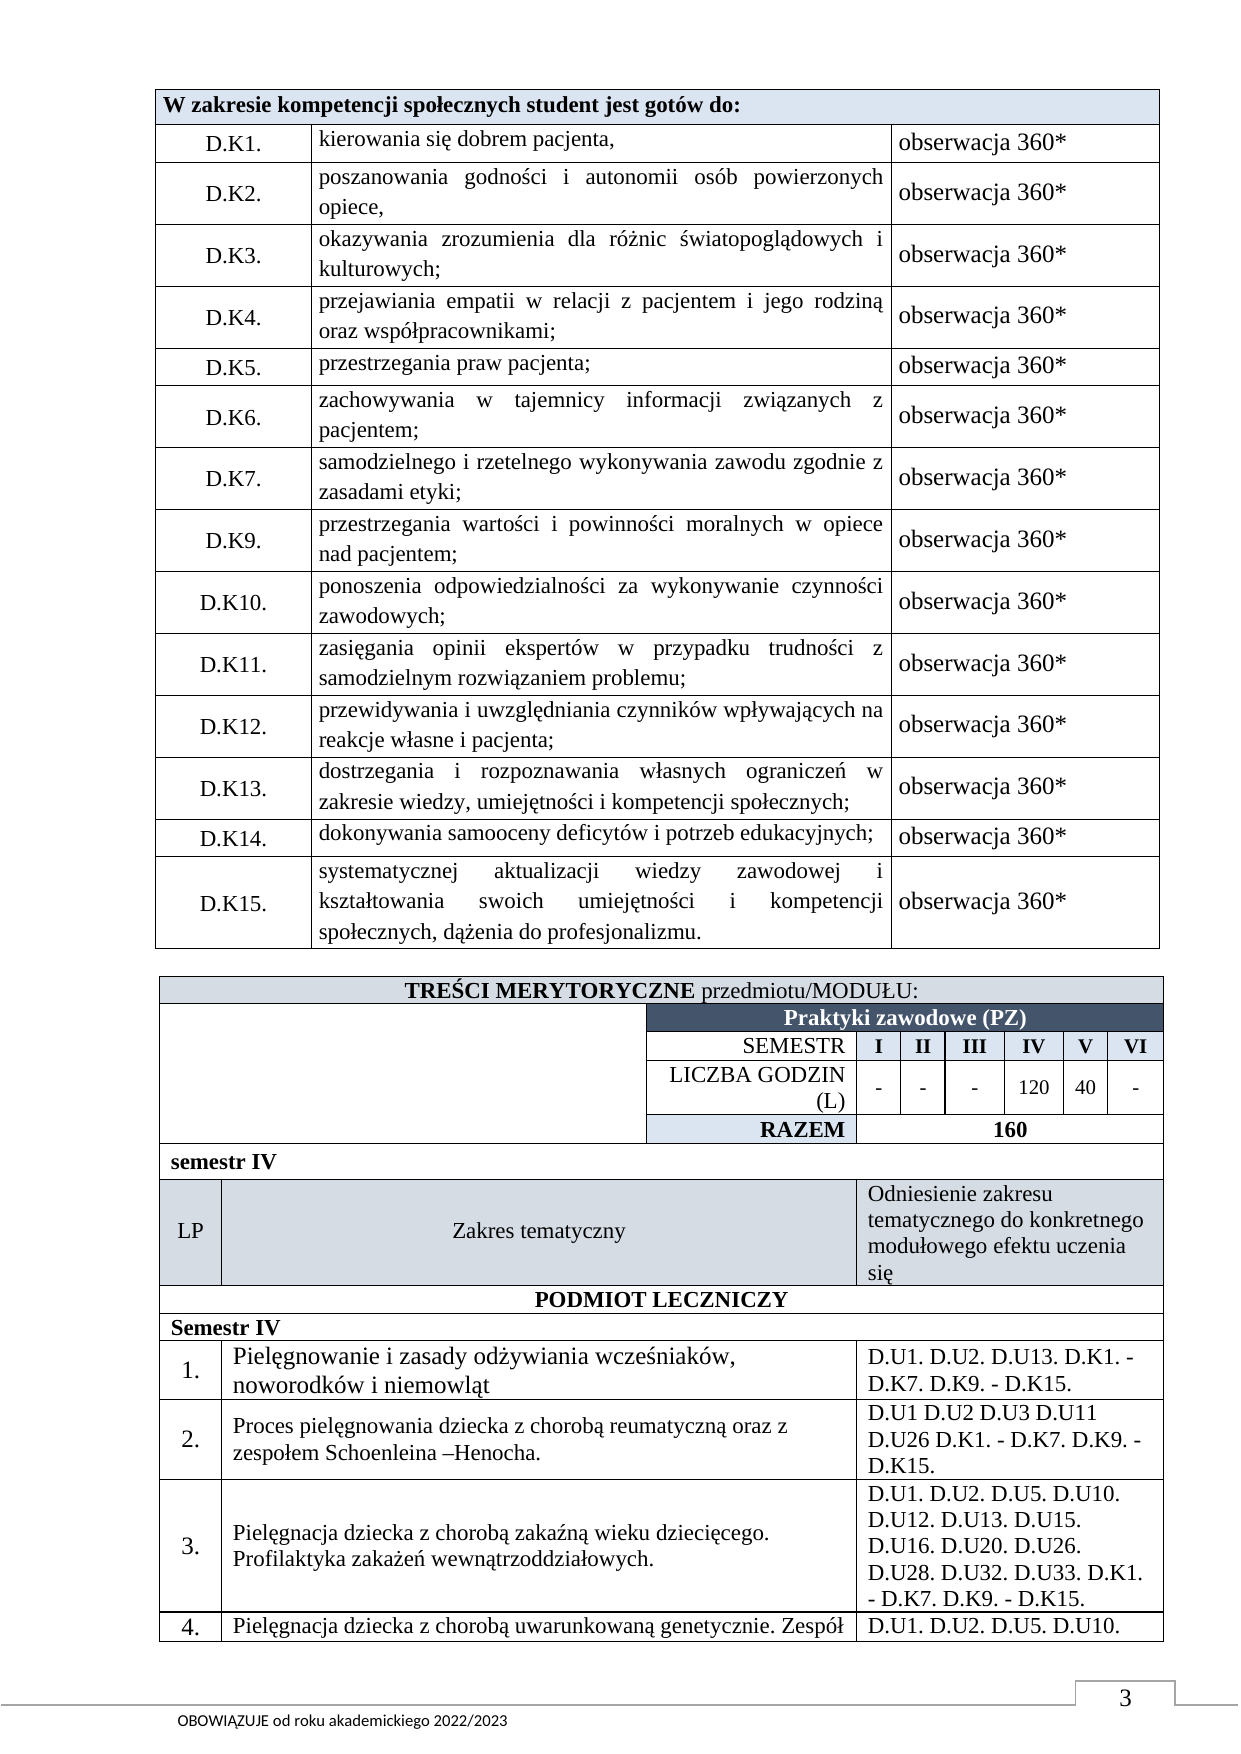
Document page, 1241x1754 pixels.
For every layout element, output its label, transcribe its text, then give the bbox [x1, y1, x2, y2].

table_cell obserwacja 360* [892, 125, 1159, 162]
table_cell I [857, 1032, 900, 1060]
table_cell przestrzegania wartości i powinności moralnych w opiece nad pacjentem; [312, 510, 891, 571]
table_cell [222, 1613, 856, 1641]
table_cell Semestr IV [160, 1314, 1163, 1340]
table_cell D.K4. [156, 287, 311, 347]
table_cell D.K2. [156, 163, 311, 224]
table_cell 120 [1005, 1061, 1063, 1114]
table_cell D.K12. [156, 696, 311, 757]
table_cell D.K7. [156, 448, 311, 509]
table_cell - [857, 1061, 900, 1114]
table_cell ponoszenia odpowiedzialności za wykonywanie czynności zawodowych; [312, 572, 891, 633]
table_cell obserwacja 360* [892, 857, 1159, 948]
table_cell kierowania się dobrem pacjenta, [312, 125, 891, 162]
table_cell D.K10. [156, 572, 311, 633]
table_cell obserwacja 360* [892, 386, 1159, 447]
table_cell 4. [160, 1613, 221, 1641]
table_cell D.K5. [156, 349, 311, 385]
table_cell dokonywania samooceny deficytów i potrzeb edukacyjnych; [312, 820, 891, 856]
table_cell D.K15. [156, 857, 311, 948]
table_cell II [901, 1032, 944, 1060]
table_cell obserwacja 360* [892, 758, 1159, 818]
table_cell Odniesienie zakresu tematycznego do konkretnego modułowego efektu uczenia się [857, 1180, 1163, 1285]
table_cell D.U1. D.U2. D.U13. D.K1. - D.K7. D.K9. - D.K15. [857, 1341, 1163, 1398]
table_cell - [901, 1061, 944, 1114]
table_cell D.K14. [156, 820, 311, 856]
table_cell Pielęgnacja dziecka z chorobą zakaźną wieku dziecięcego. Profilaktyka zakażeń wewnątrzoddziałowych. [222, 1480, 856, 1611]
table_cell D.K3. [156, 225, 311, 286]
table_cell przejawiania empatii w relacji z pacjentem i jego rodziną oraz współpracownikami; [312, 287, 891, 347]
table_cell [160, 1004, 646, 1143]
table_cell dostrzegania i rozpoznawania własnych ograniczeń w zakresie wiedzy, umiejętności i kompetencji społecznych; [312, 758, 891, 818]
table_cell LICZBA GODZIN (L) [647, 1061, 856, 1114]
table_cell zasięgania opinii ekspertów w przypadku trudności z samodzielnym rozwiązaniem problemu; [312, 634, 891, 695]
table_cell W zakresie kompetencji społecznych student jest gotów do: [156, 90, 1159, 124]
table_cell Zakres tematyczny [222, 1180, 856, 1285]
table_cell obserwacja 360* [892, 572, 1159, 633]
table_cell V [1064, 1032, 1107, 1060]
table_cell D.K11. [156, 634, 311, 695]
table_cell D.K9. [156, 510, 311, 571]
table_cell D.K1. [156, 125, 311, 162]
table_cell systematycznej aktualizacji wiedzy zawodowej i kształtowania swoich umiejętności i kompetencji społecznych, dążenia do profesjonalizmu. [312, 857, 891, 948]
table_cell - [1108, 1061, 1163, 1114]
table_cell przewidywania i uwzględniania czynników wpływających na reakcje własne i pacjenta; [312, 696, 891, 757]
table_cell obserwacja 360* [892, 510, 1159, 571]
table_cell RAZEM [647, 1115, 856, 1143]
table_cell obserwacja 360* [892, 163, 1159, 224]
table_cell obserwacja 360* [892, 696, 1159, 757]
table_cell przestrzegania praw pacjenta; [312, 349, 891, 385]
table_cell okazywania zrozumienia dla różnic światopoglądowych i kulturowych; [312, 225, 891, 286]
table_cell III [946, 1032, 1004, 1060]
table_cell VI [1108, 1032, 1163, 1060]
table_cell obserwacja 360* [892, 225, 1159, 286]
table_cell 1. [160, 1341, 221, 1398]
table_cell zachowywania w tajemnicy informacji związanych z pacjentem; [312, 386, 891, 447]
table_cell D.U1 D.U2 D.U3 D.U11 D.U26 D.K1. - D.K7. D.K9. - D.K15. [857, 1400, 1163, 1478]
table_cell 40 [1064, 1061, 1107, 1114]
table_cell - [946, 1061, 1004, 1114]
table_cell 2. [160, 1400, 221, 1478]
table_cell 3. [160, 1480, 221, 1611]
table_cell poszanowania godności i autonomii osób powierzonych opiece, [312, 163, 891, 224]
table_cell D.K6. [156, 386, 311, 447]
table_cell Pielęgnowanie i zasady odżywiania wcześniaków, noworodków i niemowląt [222, 1341, 856, 1398]
table_cell Proces pielęgnowania dziecka z chorobą reumatyczną oraz z zespołem Schoenleina –Henocha. [222, 1400, 856, 1478]
table_cell PODMIOT LECZNICZY [160, 1286, 1163, 1312]
table_header TREŚCI MERYTORYCZNE przedmiotu/MODUŁU: [160, 977, 1163, 1003]
table_cell 160 [857, 1115, 1163, 1143]
table_cell Praktyki zawodowe (PZ) [647, 1004, 1163, 1031]
table_cell obserwacja 360* [892, 287, 1159, 347]
table_cell obserwacja 360* [892, 448, 1159, 509]
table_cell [857, 1613, 1163, 1641]
table_cell samodzielnego i rzetelnego wykonywania zawodu zgodnie z zasadami etyki; [312, 448, 891, 509]
table_cell IV [1005, 1032, 1063, 1060]
table_cell D.K13. [156, 758, 311, 818]
table_cell SEMESTR [647, 1032, 856, 1060]
table_cell semestr IV [160, 1144, 1163, 1179]
table_cell obserwacja 360* [892, 349, 1159, 385]
table_cell D.U1. D.U2. D.U5. D.U10. D.U12. D.U13. D.U15. D.U16. D.U20. D.U26. D.U28. D.U32. D.U33. D.K1. - D.K7. D.K9. - D.K15. [857, 1480, 1163, 1611]
table_cell obserwacja 360* [892, 634, 1159, 695]
table_cell obserwacja 360* [892, 820, 1159, 856]
table_cell LP [160, 1180, 221, 1285]
